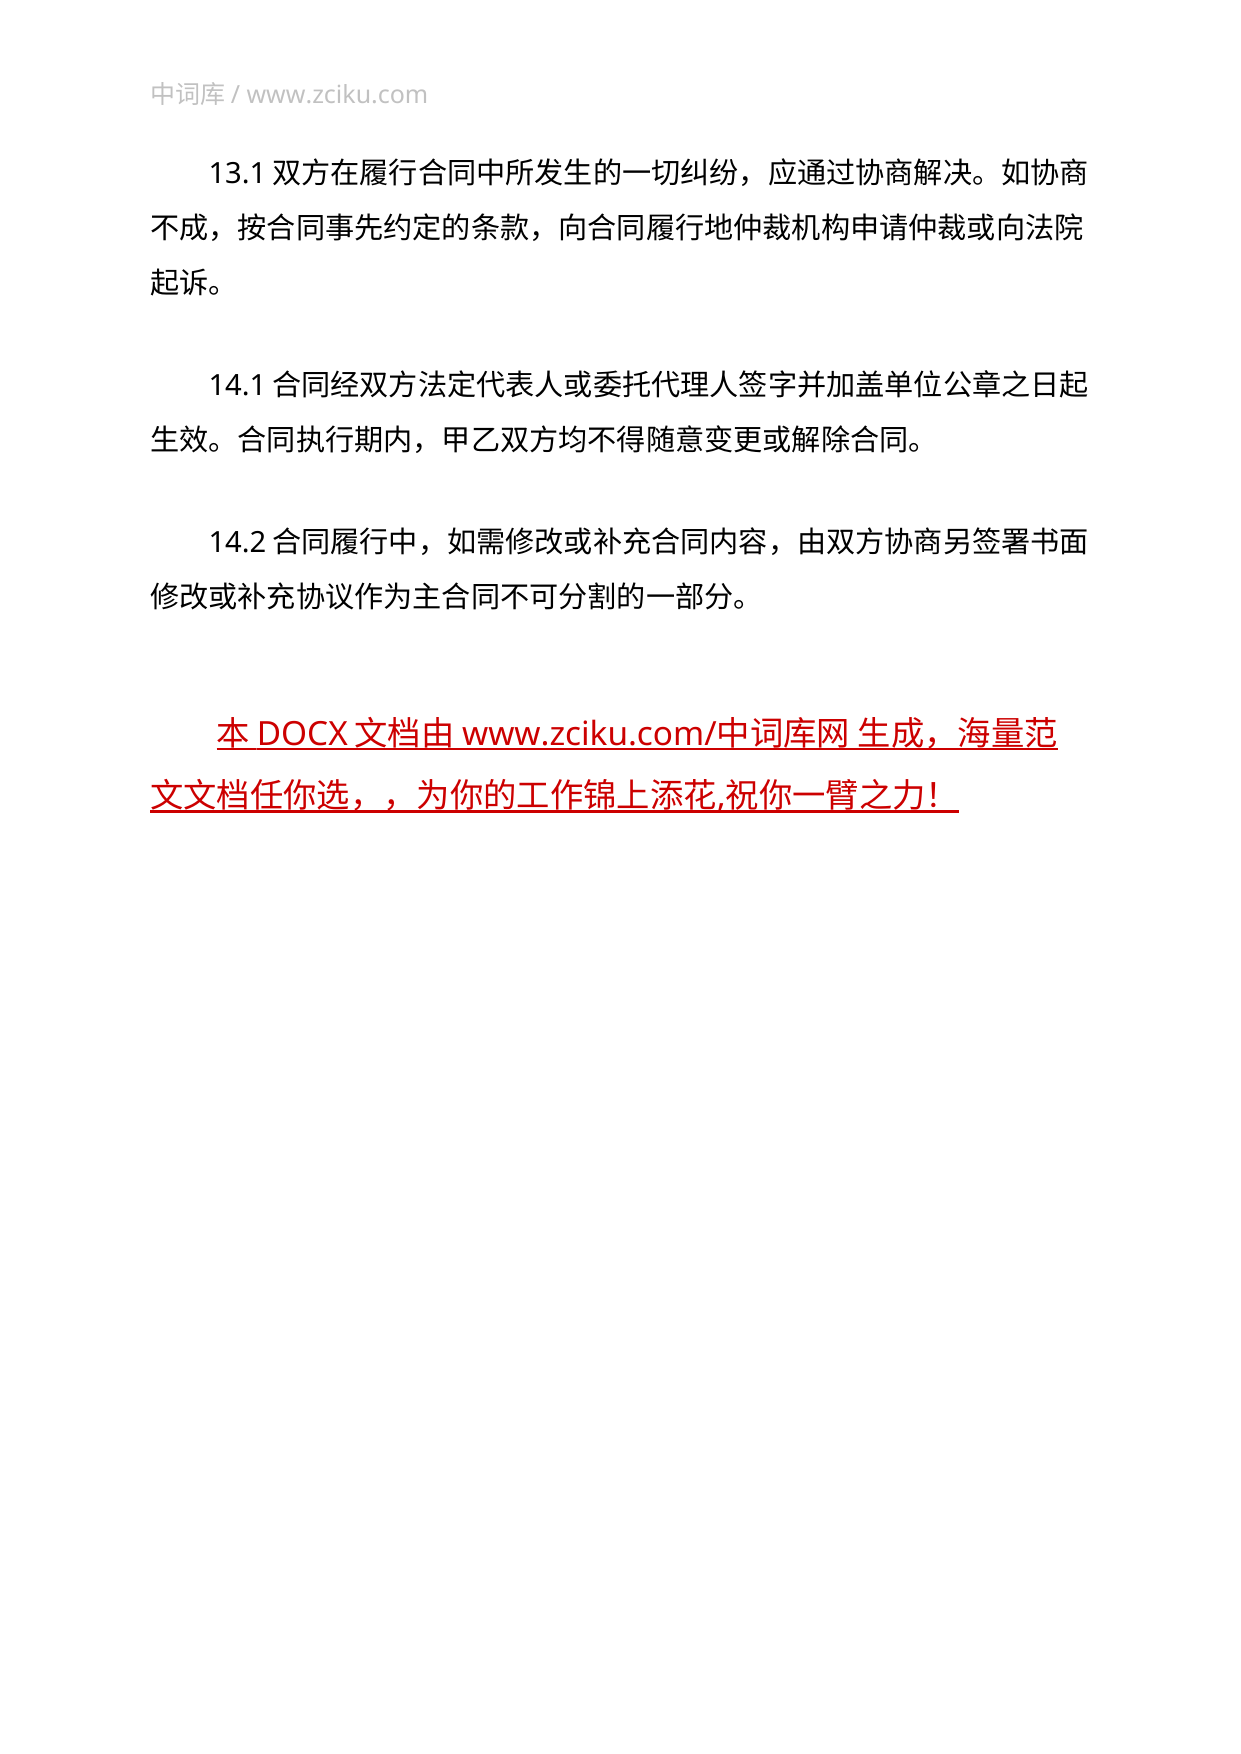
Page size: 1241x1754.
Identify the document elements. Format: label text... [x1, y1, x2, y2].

text 本DOCX文档由 www.zciku.com/中词库网 生成，海量范文文档任你选，，为你的工作锦上添花,祝你一臂之力！ [150, 706, 1090, 818]
text 14.1合同经双方法定代表人或委托代理人签字并加盖单位公章之日起生效。合同执行期内，甲乙双方均不得随意变更或解除合同。 [150, 362, 1090, 459]
text 13.1双方在履行合同中所发生的一切纠纷，应通过协商解决。如协商不成，按合同事先约定的条款，向合同履行地仲裁机构申请仲裁或向法院起诉。 [150, 150, 1090, 302]
text 14.2合同履行中，如需修改或补充合同内容，由双方协商另签署书面修改或补充协议作为主合同不可分割的一部分。 [150, 518, 1090, 616]
